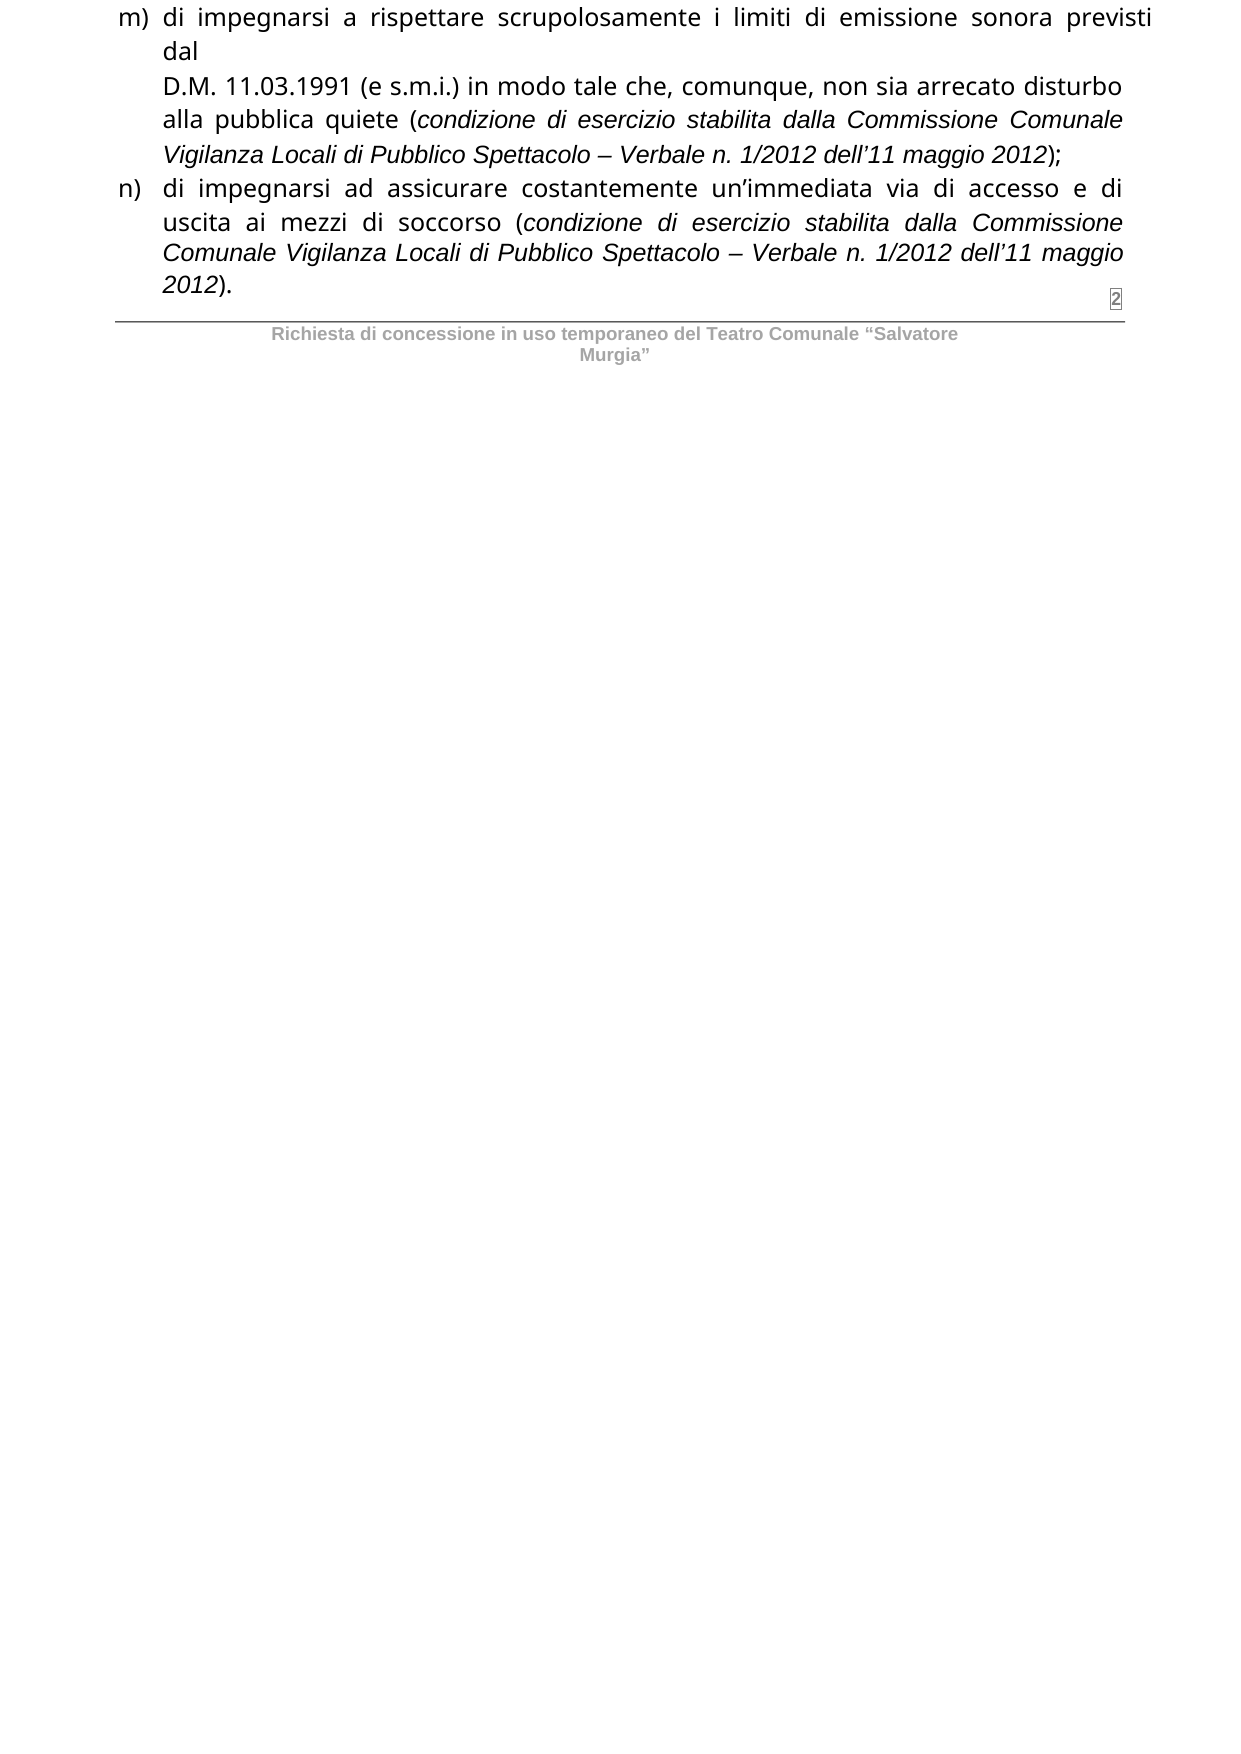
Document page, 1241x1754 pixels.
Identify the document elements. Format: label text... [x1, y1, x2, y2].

text D.M. 11.03.1991 (e s.m.i.) in modo tale che, comunque, non sia arrecato disturbo alla pubblica quiete (condizione di esercizio stabilita dalla Commissione Comunale Vigilanza Locali di Pubblico Spettacolo – Verbale n. 1/2012 dell’11 maggio 2012); [162, 68, 1124, 170]
list di impegnarsi ad assicurare costantemente un’immediata via di accesso e di uscita ai mezzi di soccorso (condizione di esercizio stabilita dalla Commissione Comunale Vigilanza Locali di Pubblico Spettacolo – Verbale n. 1/2012 dell’11 maggio 2012). [118, 170, 1124, 301]
text Richiesta di concessione in uso temporaneo del Teatro Comunale “Salvatore Murgia” [234, 320, 995, 366]
list di impegnarsi a rispettare scrupolosamente i limiti di emissione sonora previsti dal [118, 0, 1153, 68]
